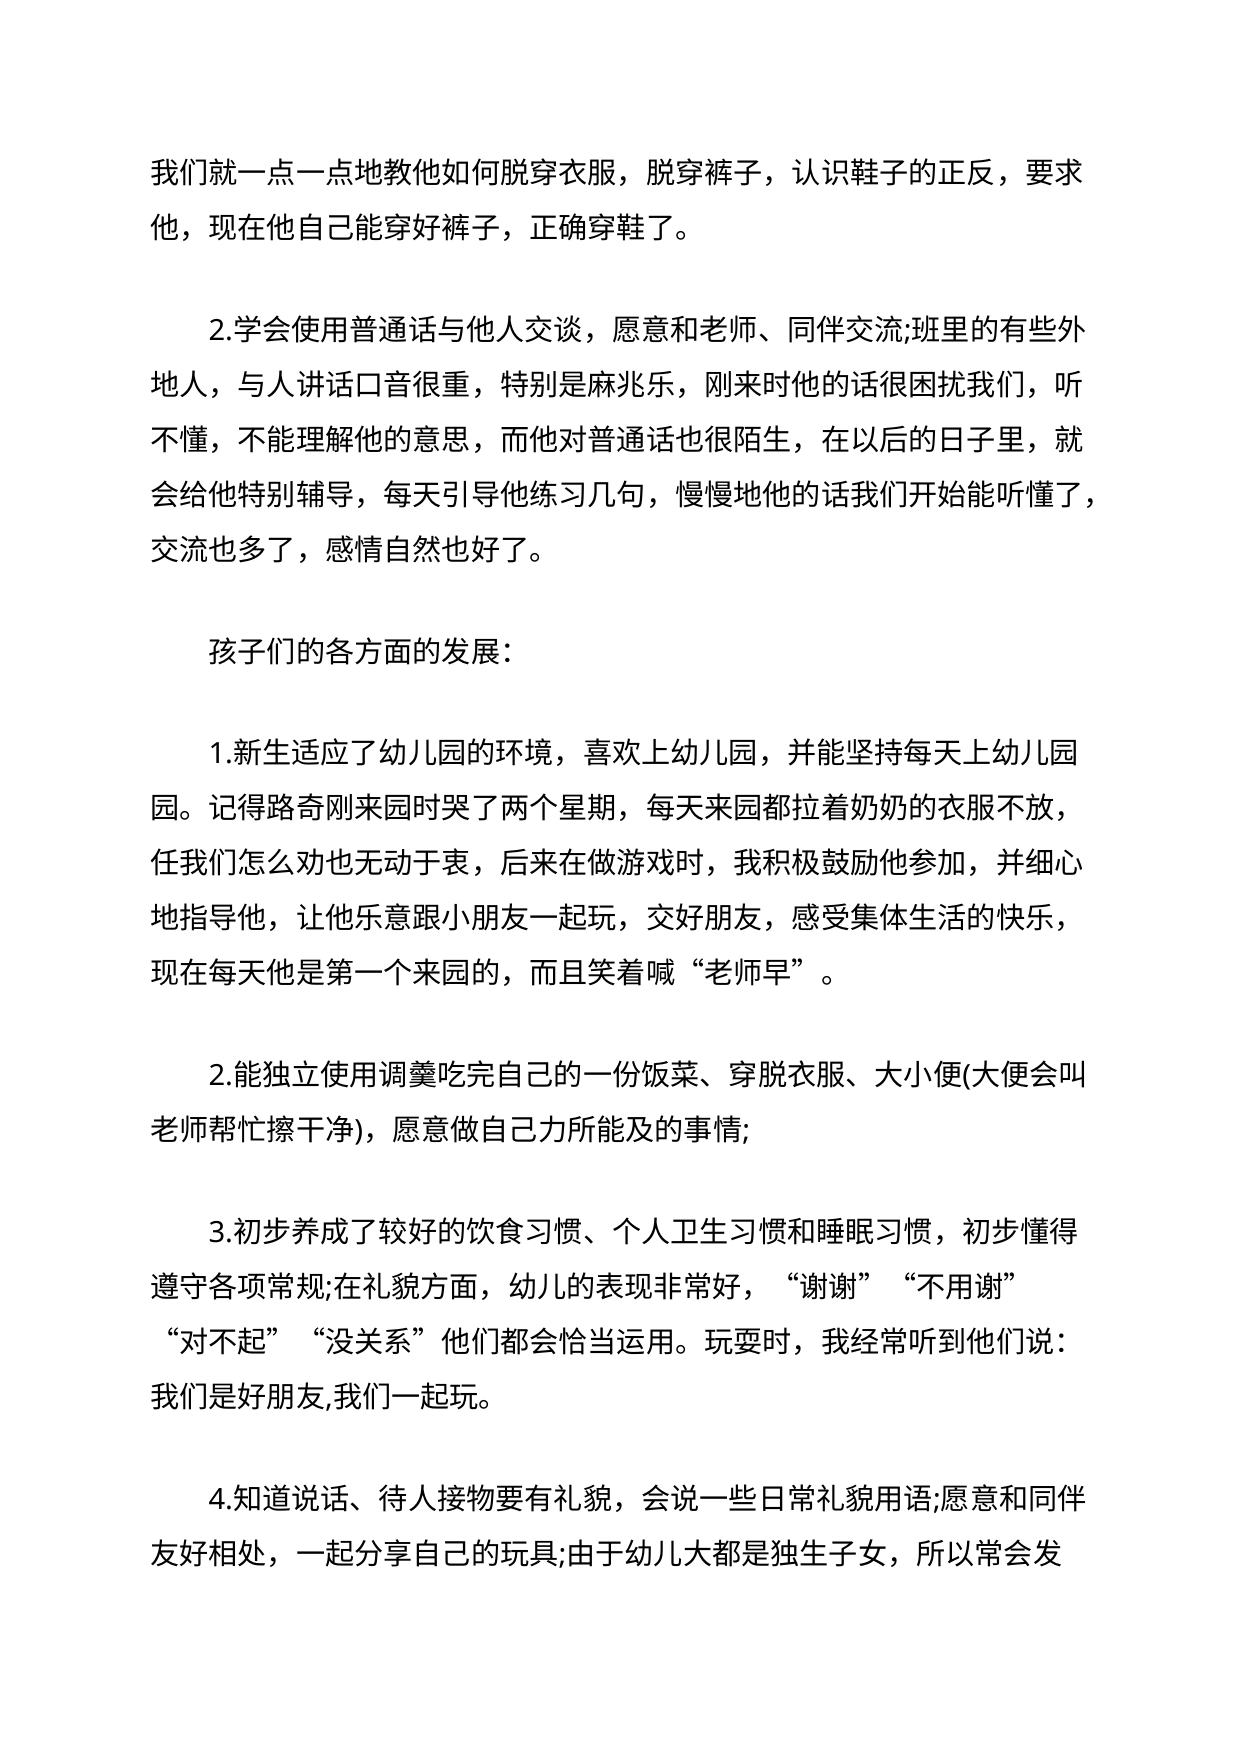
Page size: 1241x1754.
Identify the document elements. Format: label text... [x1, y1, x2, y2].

text 2.学会使用普通话与他人交谈，愿意和老师、同伴交流;班里的有些外地人，与人讲话口音很重，特别是麻兆乐，刚来时他的话很困扰我们，听不懂，不能理解他的意思，而他对普通话也很陌生，在以后的日子里，就会给他特别辅导，每天引导他练习几句，慢慢地他的话我们开始能听懂了，交流也多了，感情自然也好了。 [150, 307, 1090, 569]
text 2.能独立使用调羹吃完自己的一份饭菜、穿脱衣服、大小便(大便会叫老师帮忙擦干净)，愿意做自己力所能及的事情; [150, 1051, 1090, 1149]
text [150, 1475, 1090, 1573]
text 1.新生适应了幼儿园的环境，喜欢上幼儿园，并能坚持每天上幼儿园园。记得路奇刚来园时哭了两个星期，每天来园都拉着奶奶的衣服不放，任我们怎么劝也无动于衷，后来在做游戏时，我积极鼓励他参加，并细心地指导他，让他乐意跟小朋友一起玩，交好朋友，感受集体生活的快乐，现在每天他是第一个来园的，而且笑着喊“老师早”。 [150, 730, 1090, 992]
text 孩子们的各方面的发展： [150, 628, 1090, 670]
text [150, 150, 1090, 247]
text 3.初步养成了较好的饮食习惯、个人卫生习惯和睡眠习惯，初步懂得遵守各项常规;在礼貌方面，幼儿的表现非常好，“谢谢”“不用谢”“对不起”“没关系”他们都会恰当运用。玩耍时，我经常听到他们说：我们是好朋友,我们一起玩。 [150, 1208, 1090, 1416]
